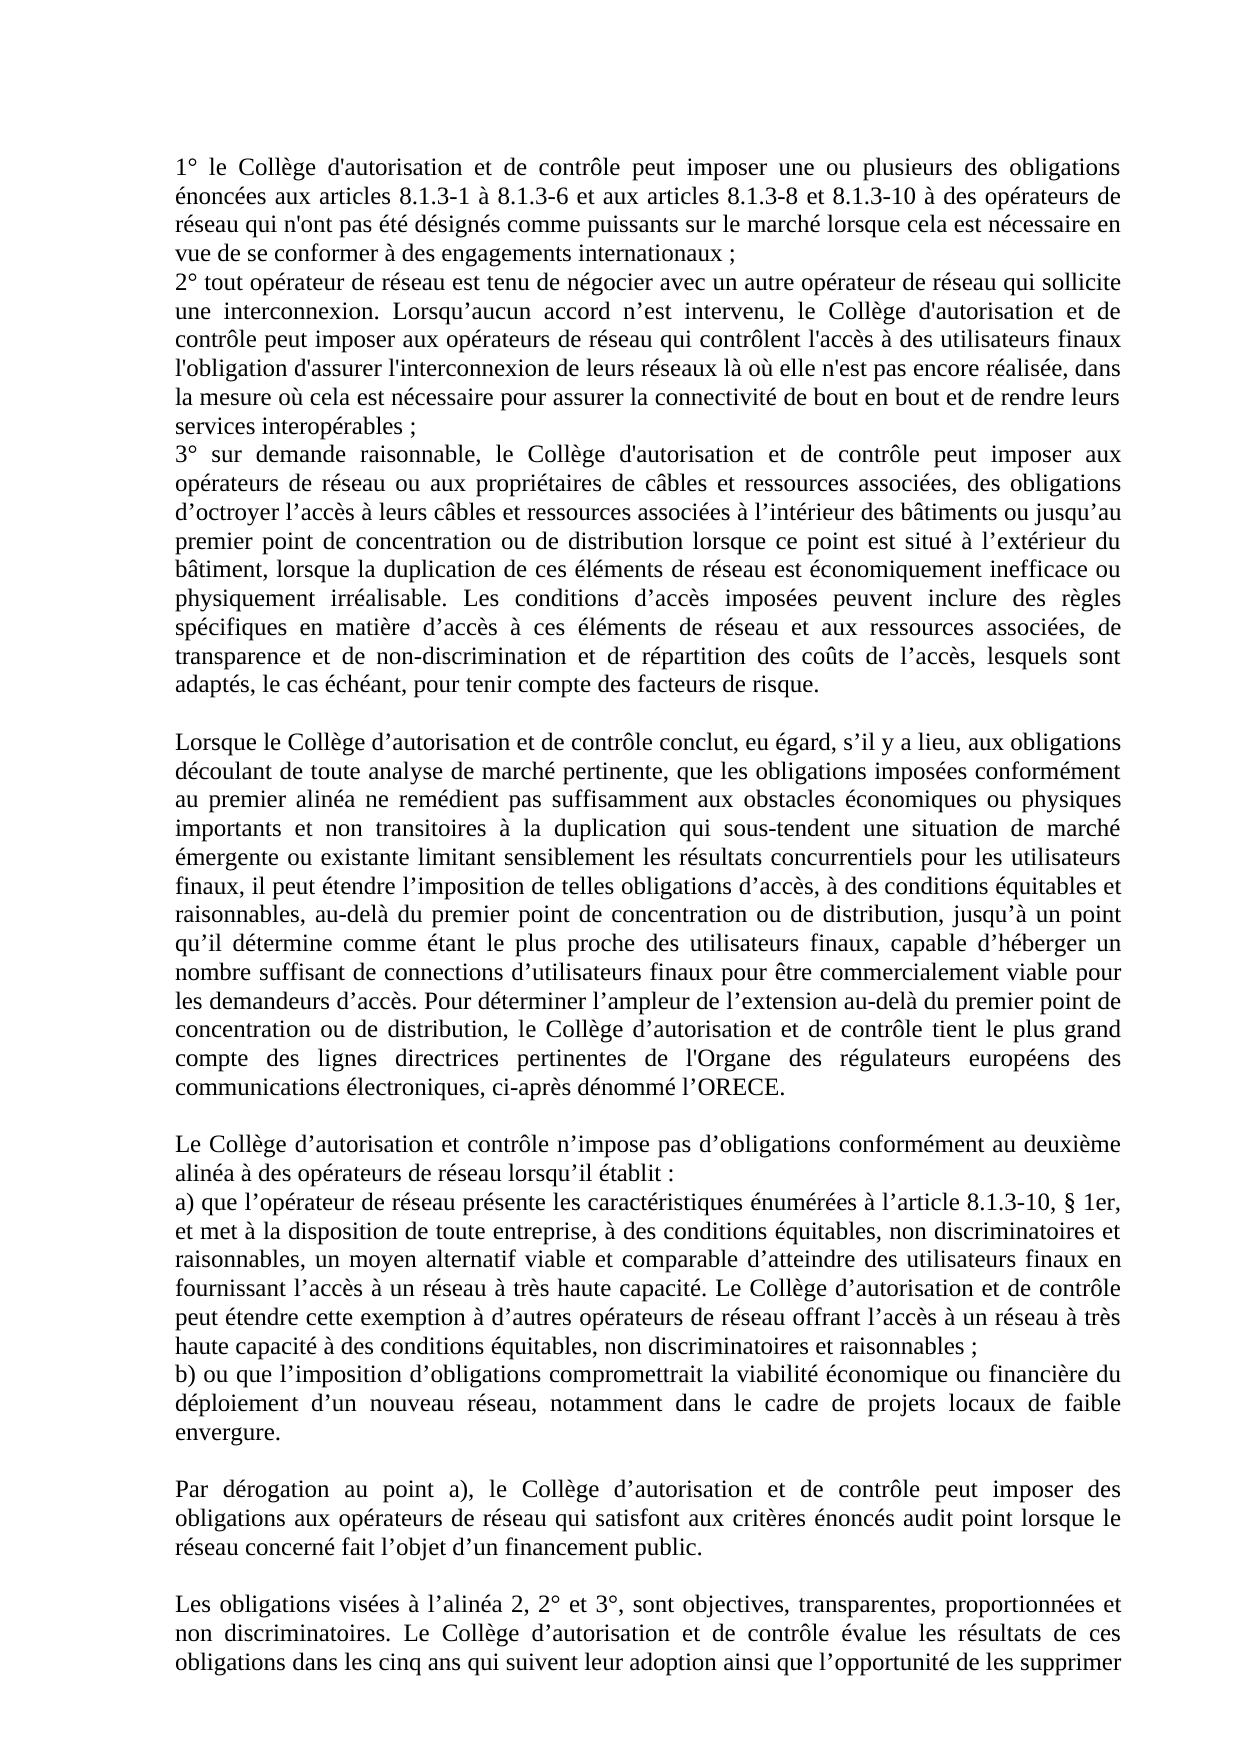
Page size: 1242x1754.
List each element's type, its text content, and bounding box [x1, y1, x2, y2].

text 2° tout opérateur de réseau est tenu de négocier avec un autre opérateur de réseau qui sollicite une interconnexion. Lorsqu’aucun accord n’est intervenu, le Collège d'autorisation et de contrôle peut imposer aux opérateurs de réseau qui contrôlent l'accès à des utilisateurs finaux l'obligation d'assurer l'interconnexion de leurs réseaux là où elle n'est pas encore réalisée, dans la mesure où cela est nécessaire pour assurer la connectivité de bout en bout et de rendre leurs services interopérables ; [175, 267, 1122, 439]
text b) ou que l’imposition d’obligations compromettrait la viabilité économique ou financière du déploiement d’un nouveau réseau, notamment dans le cadre de projets locaux de faible envergure. [175, 1359, 1122, 1446]
text a) que l’opérateur de réseau présente les caractéristiques énumérées à l’article 8.1.3-10, § 1er, et met à la disposition de toute entreprise, à des conditions équitables, non discriminatoires et raisonnables, un moyen alternatif viable et comparable d’atteindre des utilisateurs finaux en fournissant l’accès à un réseau à très haute capacité. Le Collège d’autorisation et de contrôle peut étendre cette exemption à d’autres opérateurs de réseau offrant l’accès à un réseau à très haute capacité à des conditions équitables, non discriminatoires et raisonnables ; [175, 1187, 1122, 1359]
text Par dérogation au point a), le Collège d’autorisation et de contrôle peut imposer des obligations aux opérateurs de réseau qui satisfont aux critères énoncés audit point lorsque le réseau concerné fait l’objet d’un financement public. [175, 1474, 1122, 1561]
text 1° le Collège d'autorisation et de contrôle peut imposer une ou plusieurs des obligations énoncées aux articles 8.1.3-1 à 8.1.3-6 et aux articles 8.1.3-8 et 8.1.3-10 à des opérateurs de réseau qui n'ont pas été désignés comme puissants sur le marché lorsque cela est nécessaire en vue de se conformer à des engagements internationaux ; [175, 152, 1122, 267]
text 3° sur demande raisonnable, le Collège d'autorisation et de contrôle peut imposer aux opérateurs de réseau ou aux propriétaires de câbles et ressources associées, des obligations d’octroyer l’accès à leurs câbles et ressources associées à l’intérieur des bâtiments ou jusqu’au premier point de concentration ou de distribution lorsque ce point est situé à l’extérieur du bâtiment, lorsque la duplication de ces éléments de réseau est économiquement inefficace ou physiquement irréalisable. Les conditions d’accès imposées peuvent inclure des règles spécifiques en matière d’accès à ces éléments de réseau et aux ressources associées, de transparence et de non-discrimination et de répartition des coûts de l’accès, lesquels sont adaptés, le cas échéant, pour tenir compte des facteurs de risque. [175, 439, 1122, 698]
text Le Collège d’autorisation et contrôle n’impose pas d’obligations conformément au deuxième alinéa à des opérateurs de réseau lorsqu’il établit : [175, 1129, 1122, 1187]
text Lorsque le Collège d’autorisation et de contrôle conclut, eu égard, s’il y a lieu, aux obligations découlant de toute analyse de marché pertinente, que les obligations imposées conformément au premier alinéa ne remédient pas suffisamment aux obstacles économiques ou physiques importants et non transitoires à la duplication qui sous-tendent une situation de marché émergente ou existante limitant sensiblement les résultats concurrentiels pour les utilisateurs finaux, il peut étendre l’imposition de telles obligations d’accès, à des conditions équitables et raisonnables, au-delà du premier point de concentration ou de distribution, jusqu’à un point qu’il détermine comme étant le plus proche des utilisateurs finaux, capable d’héberger un nombre suffisant de connections d’utilisateurs finaux pour être commercialement viable pour les demandeurs d’accès. Pour déterminer l’ampleur de l’extension au-delà du premier point de concentration ou de distribution, le Collège d’autorisation et de contrôle tient le plus grand compte des lignes directrices pertinentes de l'Organe des régulateurs européens des communications électroniques, ci-après dénommé l’ORECE. [175, 727, 1122, 1101]
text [175, 1589, 1122, 1676]
